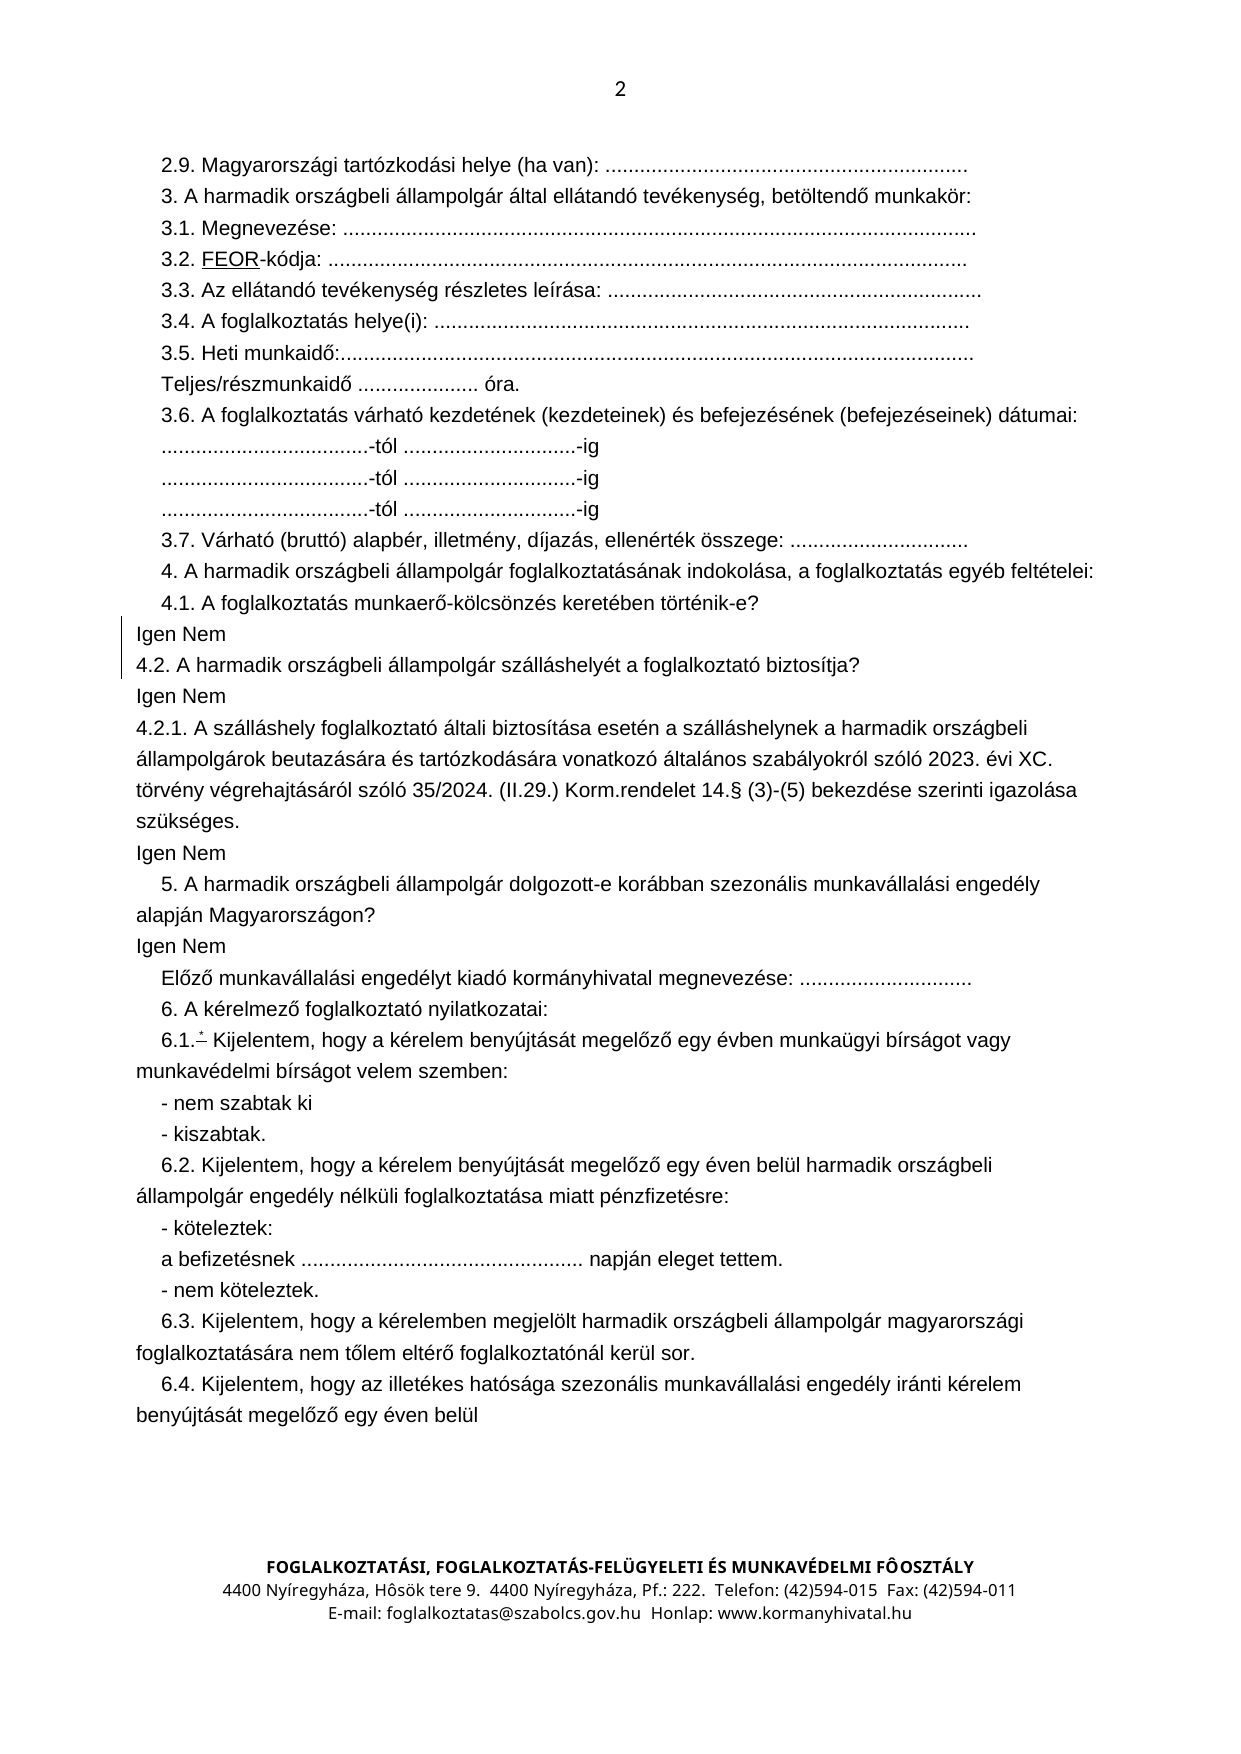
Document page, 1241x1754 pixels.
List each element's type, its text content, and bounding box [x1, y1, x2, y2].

text Igen Nem [136, 929, 1104, 960]
text 3.2. FEOR-kódja: ............................................................................................................... [136, 241, 1104, 273]
text 6.3. Kijelentem, hogy a kérelemben megjelölt harmadik országbeli állampolgár magyarországi foglalkoztatására nem tőlem eltérő foglalkoztatónál kerül sor. [136, 1304, 1104, 1366]
text a befizetésnek ................................................. napján eleget tettem. [136, 1241, 1104, 1273]
text 6.1. * Kijelentem, hogy a kérelem benyújtását megelőző egy évben munkaügyi bírságot vagy munkavédelmi bírságot velem szemben: [136, 1023, 1104, 1085]
text Igen Nem [136, 679, 1104, 710]
text 4. A harmadik országbeli állampolgár foglalkoztatásának indokolása, a foglalkoztatás egyéb feltételei: [136, 554, 1104, 585]
text 2.9. Magyarországi tartózkodási helye (ha van): ............................................................... [136, 148, 1104, 179]
text ....................................-tól ..............................-ig [136, 429, 1104, 460]
text 4.1. A foglalkoztatás munkaerő-kölcsönzés keretében történik-e? [136, 585, 1104, 616]
text 3.5. Heti munkaidő:.............................................................................................................. [136, 335, 1104, 366]
text 4.2. A harmadik országbeli állampolgár szálláshelyét a foglalkoztató biztosítja? [136, 648, 1104, 679]
text 3.7. Várható (bruttó) alapbér, illetmény, díjazás, ellenérték összege: ............................... [136, 523, 1104, 554]
text - nem köteleztek. [136, 1273, 1104, 1304]
text 3.3. Az ellátandó tevékenység részletes leírása: ................................................................. [136, 273, 1104, 304]
text 6.2. Kijelentem, hogy a kérelem benyújtását megelőző egy éven belül harmadik országbeli állampolgár engedély nélküli foglalkoztatása miatt pénzfizetésre: [136, 1148, 1104, 1210]
text 4.2.1. A szálláshely foglalkoztató általi biztosítása esetén a szálláshelynek a harmadik országbeli állampolgárok beutazására és tartózkodására vonatkozó általános szabályokról szóló 2023. évi XC. törvény végrehajtásáról szóló 35/2024. (II.29.) Korm.rendelet 14.§ (3)-(5) bekezdése szerinti igazolása szükséges. [136, 710, 1104, 835]
text Igen Nem [136, 616, 1104, 648]
text 3.6. A foglalkoztatás várható kezdetének (kezdeteinek) és befejezésének (befejezéseinek) dátumai: [136, 398, 1104, 429]
text - kiszabtak. [136, 1116, 1104, 1148]
text 3.1. Megnevezése: .............................................................................................................. [136, 210, 1104, 241]
text 5. A harmadik országbeli állampolgár dolgozott-e korábban szezonális munkavállalási engedély alapján Magyarországon? [136, 866, 1104, 929]
text ....................................-tól ..............................-ig [136, 460, 1104, 491]
text Előző munkavállalási engedélyt kiadó kormányhivatal megnevezése: .............................. [136, 960, 1104, 991]
text ....................................-tól ..............................-ig [136, 491, 1104, 523]
text Igen Nem [136, 835, 1104, 866]
text 3. A harmadik országbeli állampolgár által ellátandó tevékenység, betöltendő munkakör: [136, 179, 1104, 210]
text - nem szabtak ki [136, 1085, 1104, 1116]
text 6.4. Kijelentem, hogy az illetékes hatósága szezonális munkavállalási engedély iránti kérelem benyújtását megelőző egy éven belül [136, 1366, 1104, 1429]
text - köteleztek: [136, 1210, 1104, 1241]
text 6. A kérelmező foglalkoztató nyilatkozatai: [136, 991, 1104, 1023]
text 3.4. A foglalkoztatás helye(i): ............................................................................................. [136, 304, 1104, 335]
text Teljes/részmunkaidő ..................... óra. [136, 366, 1104, 398]
